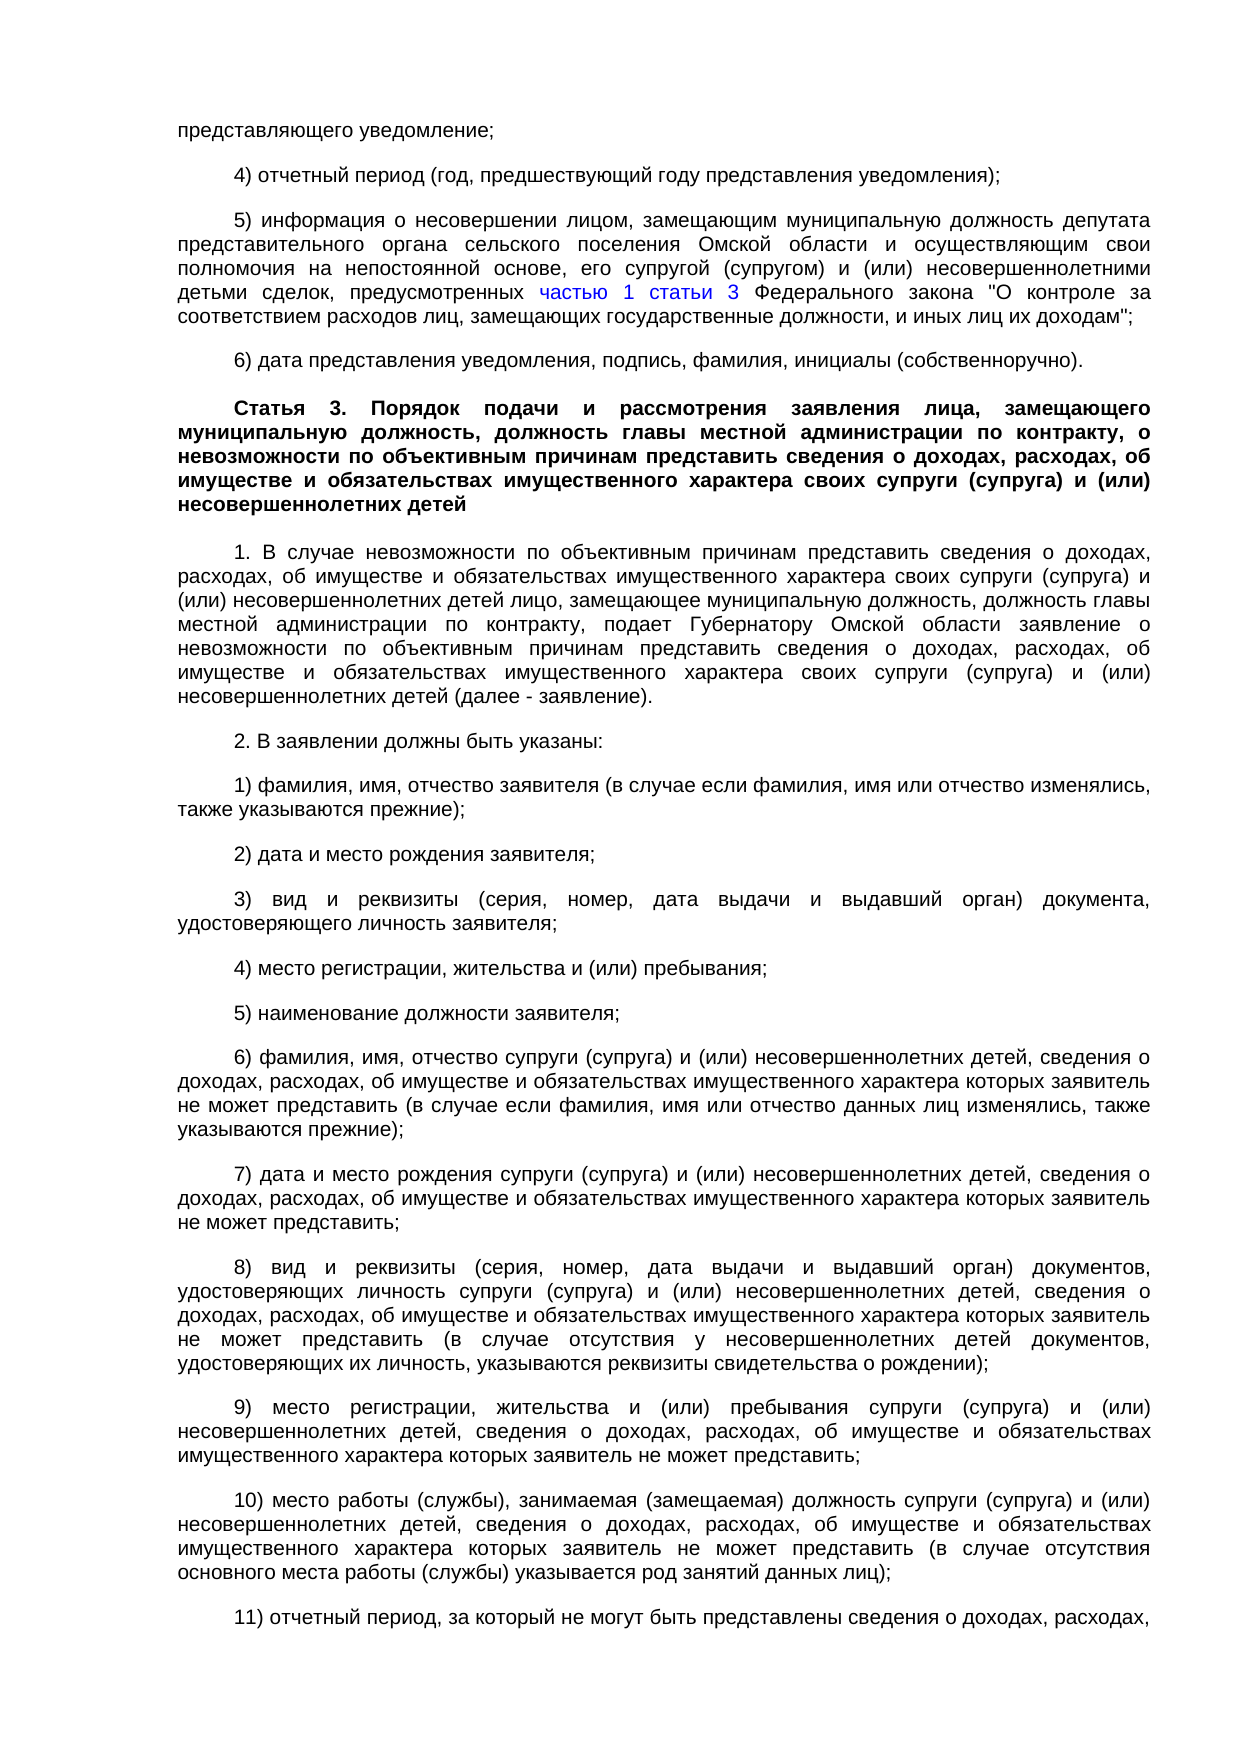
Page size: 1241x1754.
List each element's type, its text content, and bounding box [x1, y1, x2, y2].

text 1. В случае невозможности по объективным причинам представить сведения о доходах, расходах, об имуществе и обязательствах имущественного характера своих супруги (супруга) и (или) несовершеннолетних детей лицо, замещающее муниципальную должность, должность главы местной администрации по контракту, подает Губернатору Омской области заявление о невозможности по объективным причинам представить сведения о доходах, расходах, об имуществе и обязательствах имущественного характера своих супруги (супруга) и (или) несовершеннолетних детей (далее - заявление). [177, 540, 1152, 708]
text 1) фамилия, имя, отчество заявителя (в случае если фамилия, имя или отчество изменялись, также указываются прежние); [177, 773, 1152, 821]
text 6) дата представления уведомления, подпись, фамилия, инициалы (собственноручно). [177, 348, 1152, 372]
text 2. В заявлении должны быть указаны: [177, 728, 1152, 752]
text 5) информация о несовершении лицом, замещающим муниципальную должность депутата представительного органа сельского поселения Омской области и осуществляющим свои полномочия на непостоянной основе, его супругой (супругом) и (или) несовершеннолетними детьми сделок, предусмотренных частью 1 статьи 3 Федерального закона "О контроле за соответствием расходов лиц, замещающих государственные должности, и иных лиц их доходам"; [177, 208, 1152, 327]
text 9) место регистрации, жительства и (или) пребывания супруги (супруга) и (или) несовершеннолетних детей, сведения о доходах, расходах, об имуществе и обязательствах имущественного характера которых заявитель не может представить; [177, 1395, 1152, 1467]
text 6) фамилия, имя, отчество супруги (супруга) и (или) несовершеннолетних детей, сведения о доходах, расходах, об имуществе и обязательствах имущественного характера которых заявитель не может представить (в случае если фамилия, имя или отчество данных лиц изменялись, также указываются прежние); [177, 1045, 1152, 1141]
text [177, 1604, 1152, 1628]
text 7) дата и место рождения супруги (супруга) и (или) несовершеннолетних детей, сведения о доходах, расходах, об имуществе и обязательствах имущественного характера которых заявитель не может представить; [177, 1162, 1152, 1234]
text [177, 118, 1152, 142]
text 4) место регистрации, жительства и (или) пребывания; [177, 956, 1152, 979]
text 4) отчетный период (год, предшествующий году представления уведомления); [177, 163, 1152, 187]
text 10) место работы (службы), занимаемая (замещаемая) должность супруги (супруга) и (или) несовершеннолетних детей, сведения о доходах, расходах, об имуществе и обязательствах имущественного характера которых заявитель не может представить (в случае отсутствия основного места работы (службы) указывается род занятий данных лиц); [177, 1488, 1152, 1584]
text 2) дата и место рождения заявителя; [177, 842, 1152, 866]
title Статья 3. Порядок подачи и рассмотрения заявления лица, замещающего муниципальную должность, должность главы местной администрации по контракту, о невозможности по объективным причинам представить сведения о доходах, расходах, об имуществе и обязательствах имущественного характера своих супруги (супруга) и (или) несовершеннолетних детей [177, 396, 1152, 516]
text 5) наименование должности заявителя; [177, 1000, 1152, 1024]
text 3) вид и реквизиты (серия, номер, дата выдачи и выдавший орган) документа, удостоверяющего личность заявителя; [177, 887, 1152, 935]
text 8) вид и реквизиты (серия, номер, дата выдачи и выдавший орган) документов, удостоверяющих личность супруги (супруга) и (или) несовершеннолетних детей, сведения о доходах, расходах, об имуществе и обязательствах имущественного характера которых заявитель не может представить (в случае отсутствия у несовершеннолетних детей документов, удостоверяющих их личность, указываются реквизиты свидетельства о рождении); [177, 1254, 1152, 1374]
